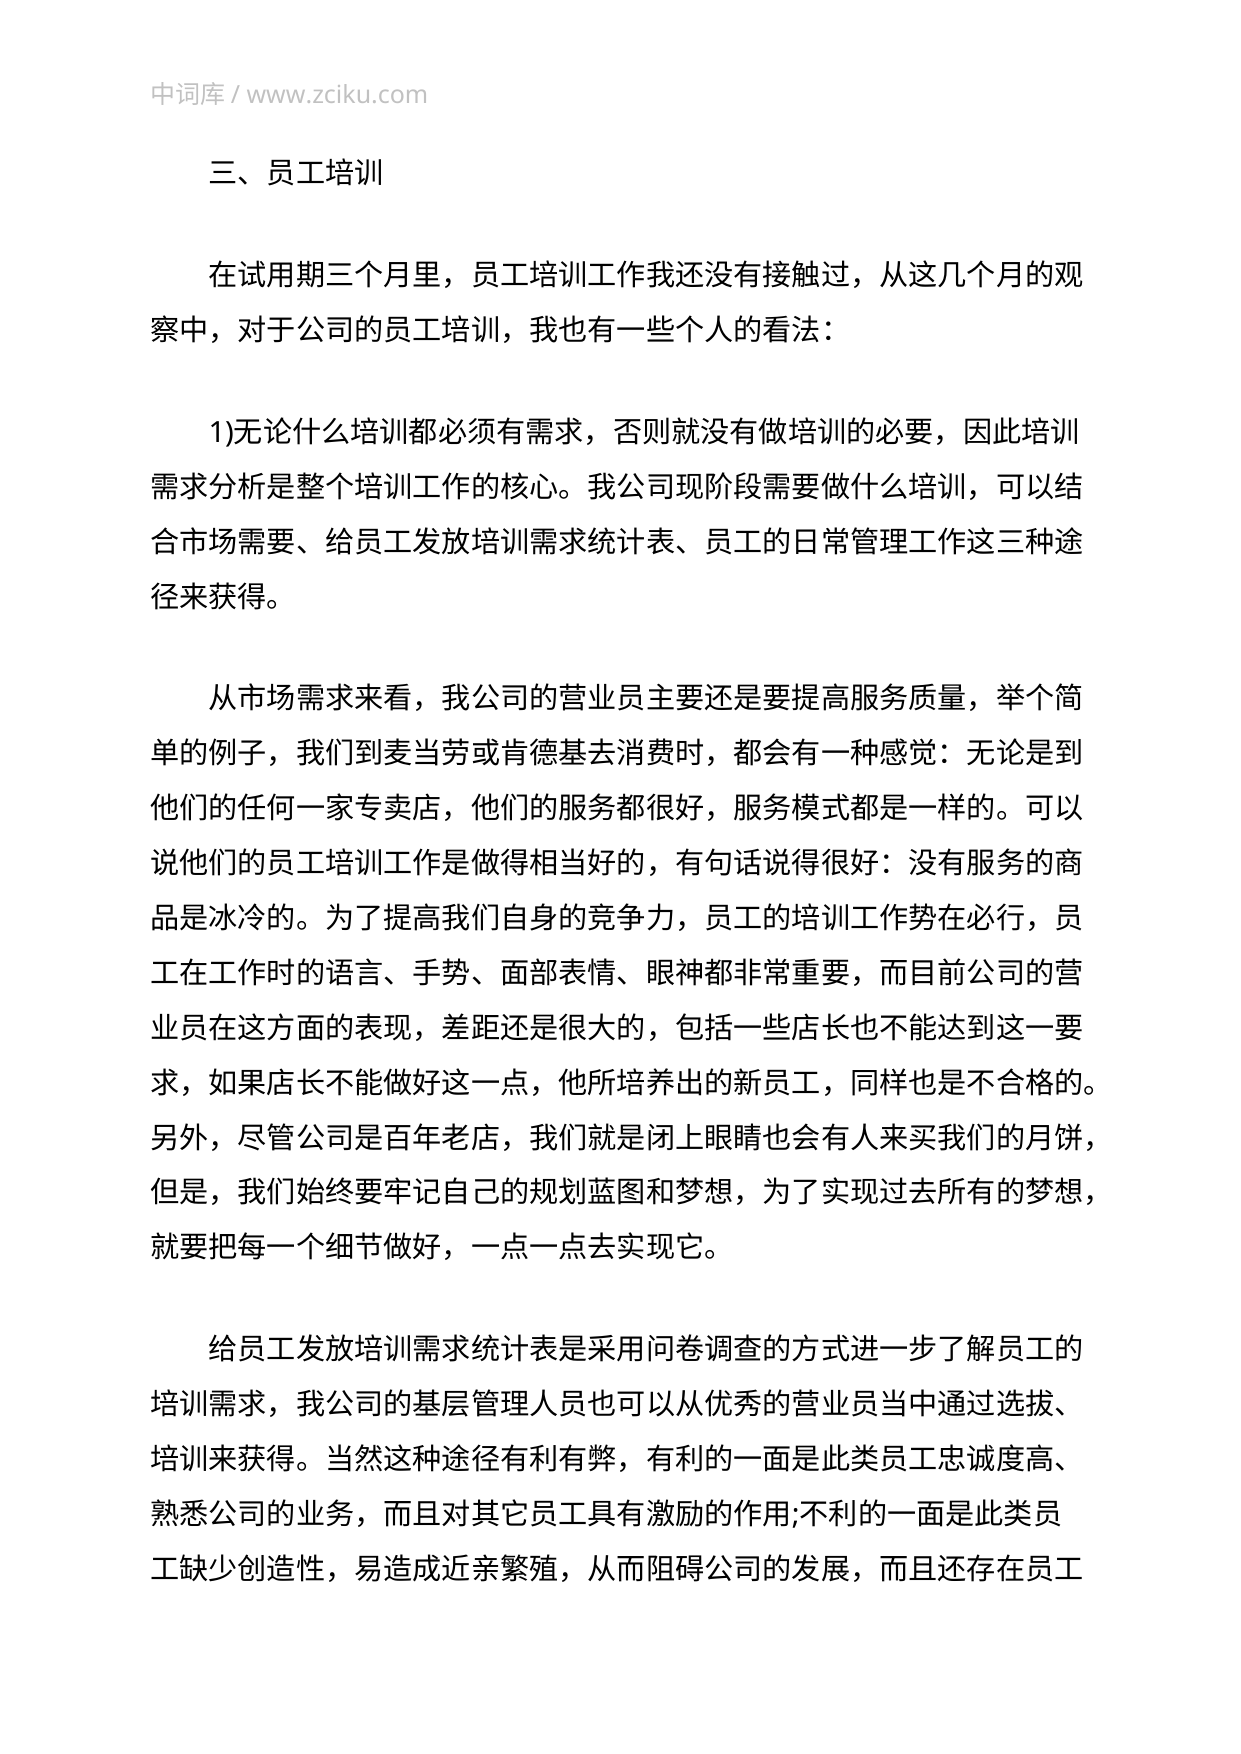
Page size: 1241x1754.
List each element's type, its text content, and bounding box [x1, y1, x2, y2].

text 在试用期三个月里，员工培训工作我还没有接触过，从这几个月的观察中，对于公司的员工培训，我也有一些个人的看法： [150, 252, 1090, 349]
text 三、员工培训 [150, 150, 1090, 192]
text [150, 1326, 1090, 1588]
text 1)无论什么培训都必须有需求，否则就没有做培训的必要，因此培训需求分析是整个培训工作的核心。我公司现阶段需要做什么培训，可以结合市场需要、给员工发放培训需求统计表、员工的日常管理工作这三种途径来获得。 [150, 408, 1090, 616]
text 从市场需求来看，我公司的营业员主要还是要提高服务质量，举个简单的例子，我们到麦当劳或肯德基去消费时，都会有一种感觉：无论是到他们的任何一家专卖店，他们的服务都很好，服务模式都是一样的。可以说他们的员工培训工作是做得相当好的，有句话说得很好：没有服务的商品是冰冷的。为了提高我们自身的竞争力，员工的培训工作势在必行，员工在工作时的语言、手势、面部表情、眼神都非常重要，而目前公司的营业员在这方面的表现，差距还是很大的，包括一些店长也不能达到这一要求，如果店长不能做好这一点，他所培养出的新员工，同样也是不合格的。另外，尽管公司是百年老店，我们就是闭上眼睛也会有人来买我们的月饼，但是，我们始终要牢记自己的规划蓝图和梦想，为了实现过去所有的梦想，就要把每一个细节做好，一点一点去实现它。 [150, 675, 1090, 1266]
